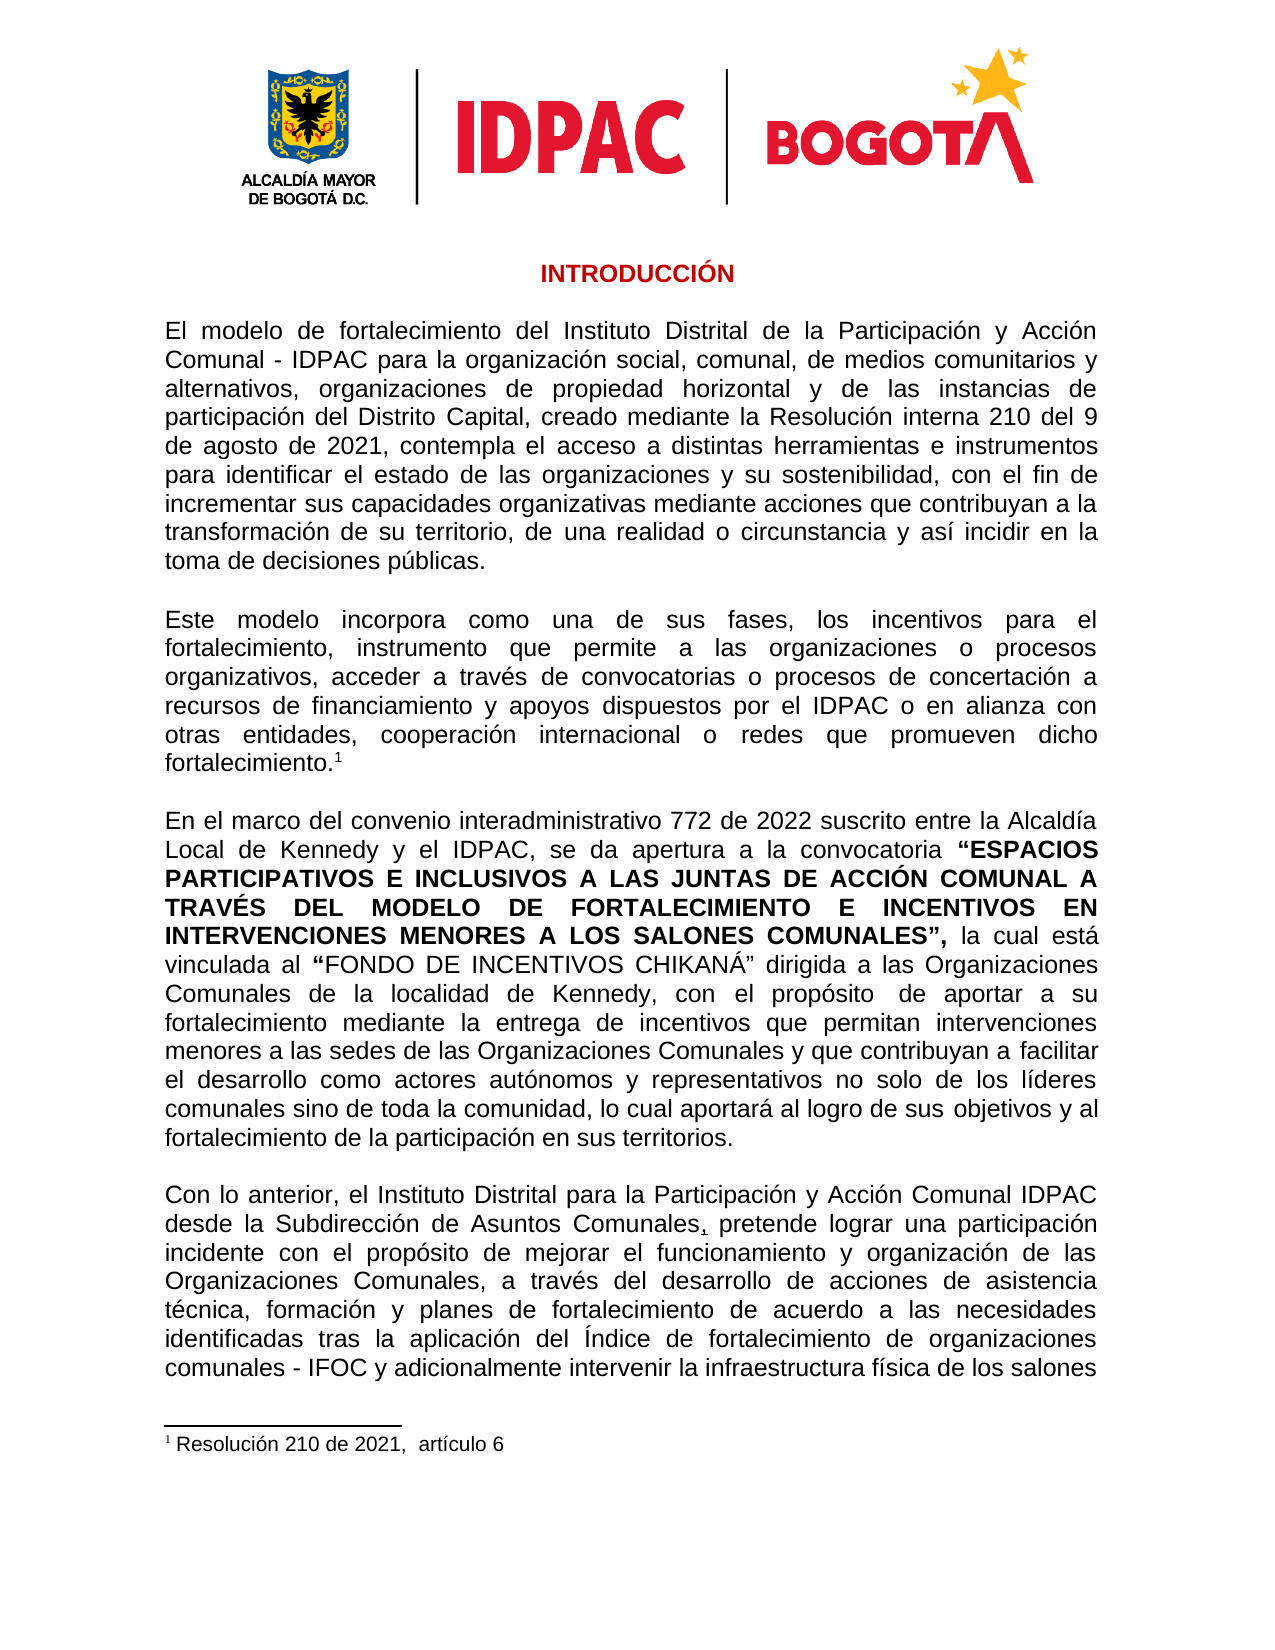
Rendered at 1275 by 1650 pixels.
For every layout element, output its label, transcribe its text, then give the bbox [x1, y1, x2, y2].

text El modelo de fortalecimiento del Instituto Distrital de la Participación y Acción Comunal - IDPAC para la organización social, comunal, de medios comunitarios y alternativos, organizaciones de propiedad horizontal y de las instancias de participación del Distrito Capital, creado mediante la Resolución interna 210 del 9 de agosto de 2021, contempla el acceso a distintas herramientas e instrumentos para identificar el estado de las organizaciones y su sostenibilidad, con el fin de incrementar sus capacidades organizativas mediante acciones que contribuyan a la transformación de su territorio, de una realidad o circunstancia y así incidir en la toma de decisiones públicas. [164, 316, 1098, 575]
picture [241, 47, 1034, 205]
subtitle INTRODUCCIÓN [164, 259, 1110, 287]
text Este modelo incorpora como una de sus fases, los incentivos para el fortalecimiento, instrumento que permite a las organizaciones o procesos organizativos, acceder a través de convocatorias o procesos de concertación a recursos de financiamiento y apoyos dispuestos por el IDPAC o en alianza con otras entidades, cooperación internacional o redes que promueven dicho fortalecimiento. [164, 605, 1098, 777]
text En el marco del convenio interadministrativo 772 de 2022 suscrito entre la Alcaldía Local de Kennedy y el IDPAC, se da apertura a la convocatoria “ESPACIOS PARTICIPATIVOS E INCLUSIVOS A LAS JUNTAS DE ACCIÓN COMUNAL A TRAVÉS DEL MODELO DE FORTALECIMIENTO E INCENTIVOS EN INTERVENCIONES MENORES A LOS SALONES COMUNALES”, la cual está vinculada al “FONDO DE INCENTIVOS CHIKANÁ” dirigida a las Organizaciones Comunales de la localidad de Kennedy, con el propósito de aportar a su fortalecimiento mediante la entrega de incentivos que permitan intervenciones menores a las sedes de las Organizaciones Comunales y que contribuyan a facilitar el desarrollo como actores autónomos y representativos no solo de los líderes comunales sino de toda la comunidad, lo cual aportará al logro de sus objetivos y al fortalecimiento de la participación en sus territorios. [164, 806, 1099, 1151]
